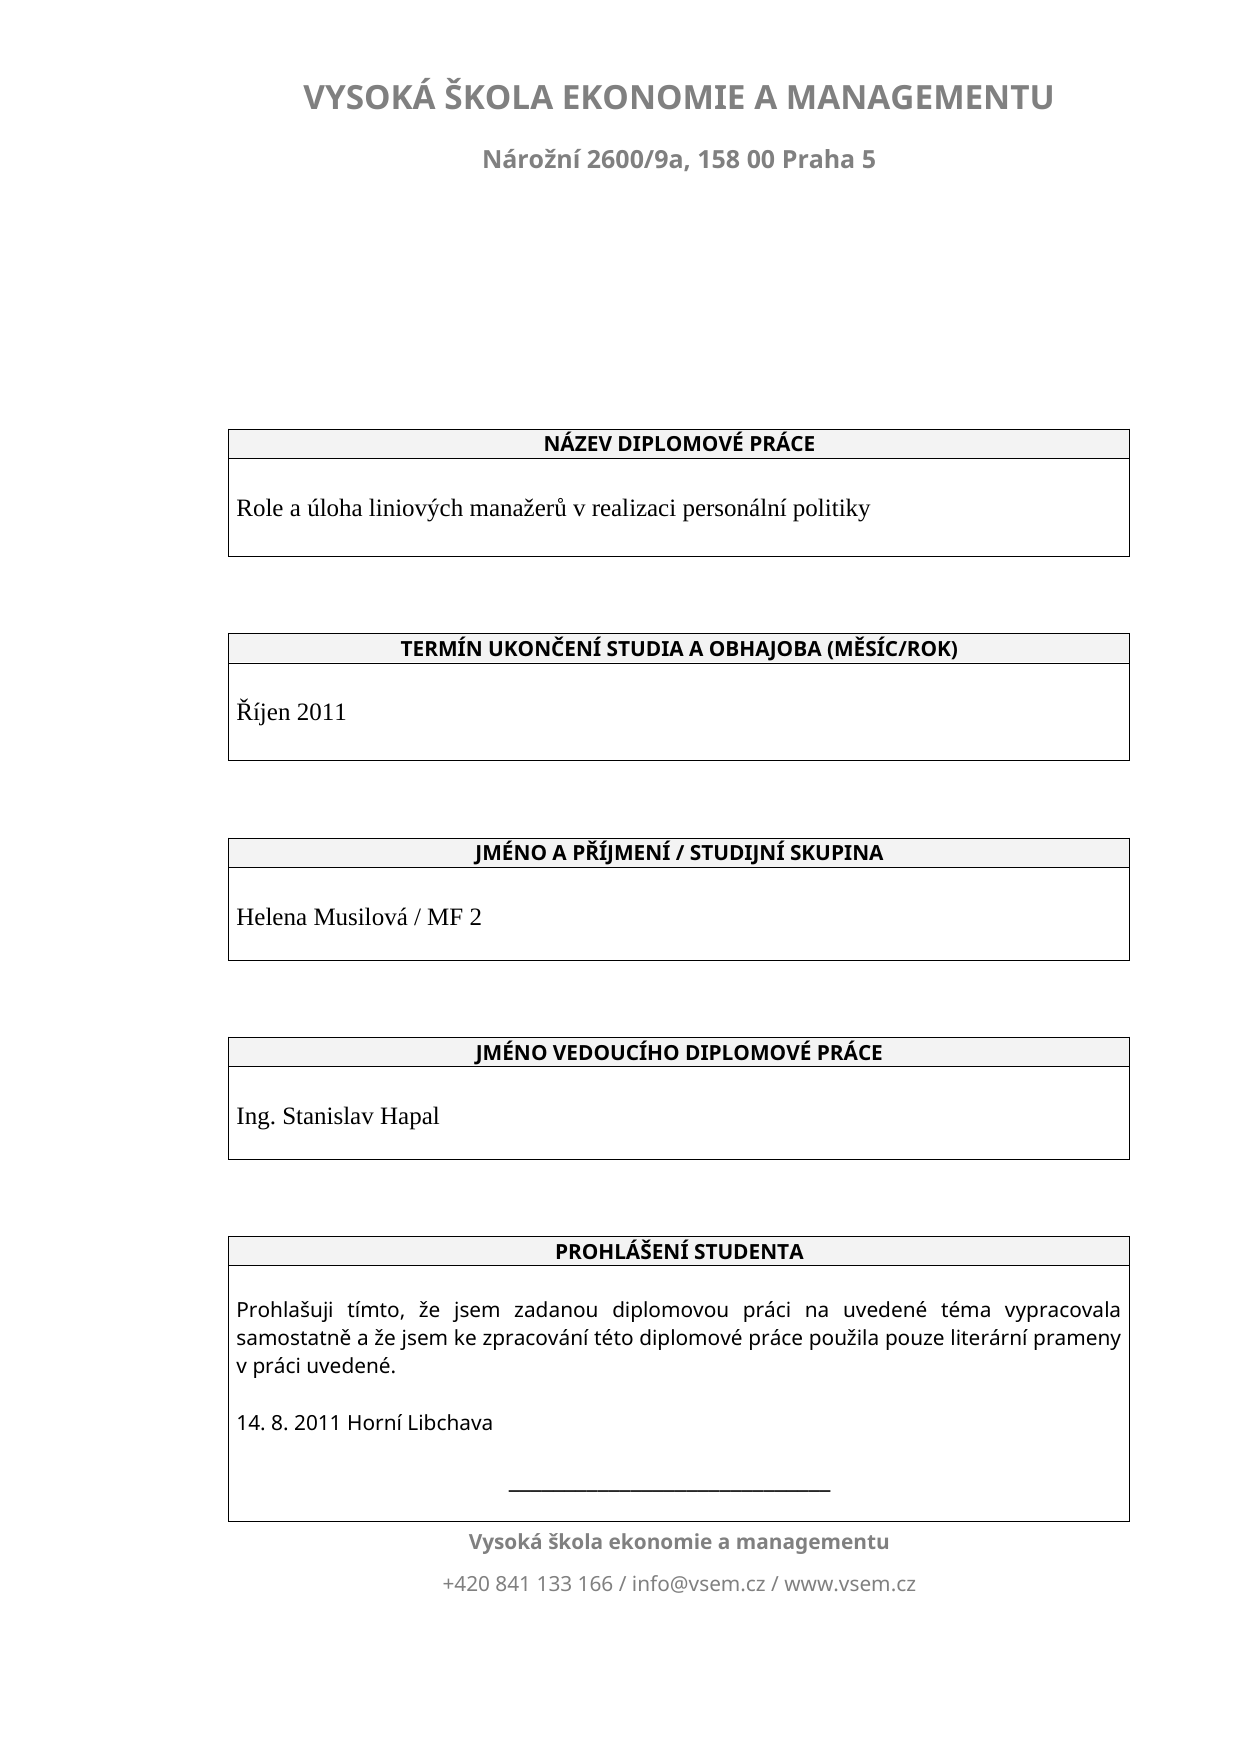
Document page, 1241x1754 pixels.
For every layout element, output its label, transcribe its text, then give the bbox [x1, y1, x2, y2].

table_header prohlášení studenta [229, 1237, 1129, 1265]
table_header jméno vedoucího DIPLOMOVÉ PRÁCE [229, 1038, 1129, 1066]
table_cell [229, 459, 1129, 556]
table_cell [229, 1067, 1129, 1159]
table_cell [229, 868, 1129, 959]
table_header TERMÍN UKONČENÍ STUDIA A OBHAJOBA (MĚSÍC/ROK) [229, 634, 1129, 662]
table_header Název DIPLOMOVÉ práce [229, 430, 1129, 458]
table_cell [229, 664, 1129, 760]
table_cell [229, 1266, 1129, 1521]
table_header jméno a příjmení / studijní skupina [229, 839, 1129, 867]
